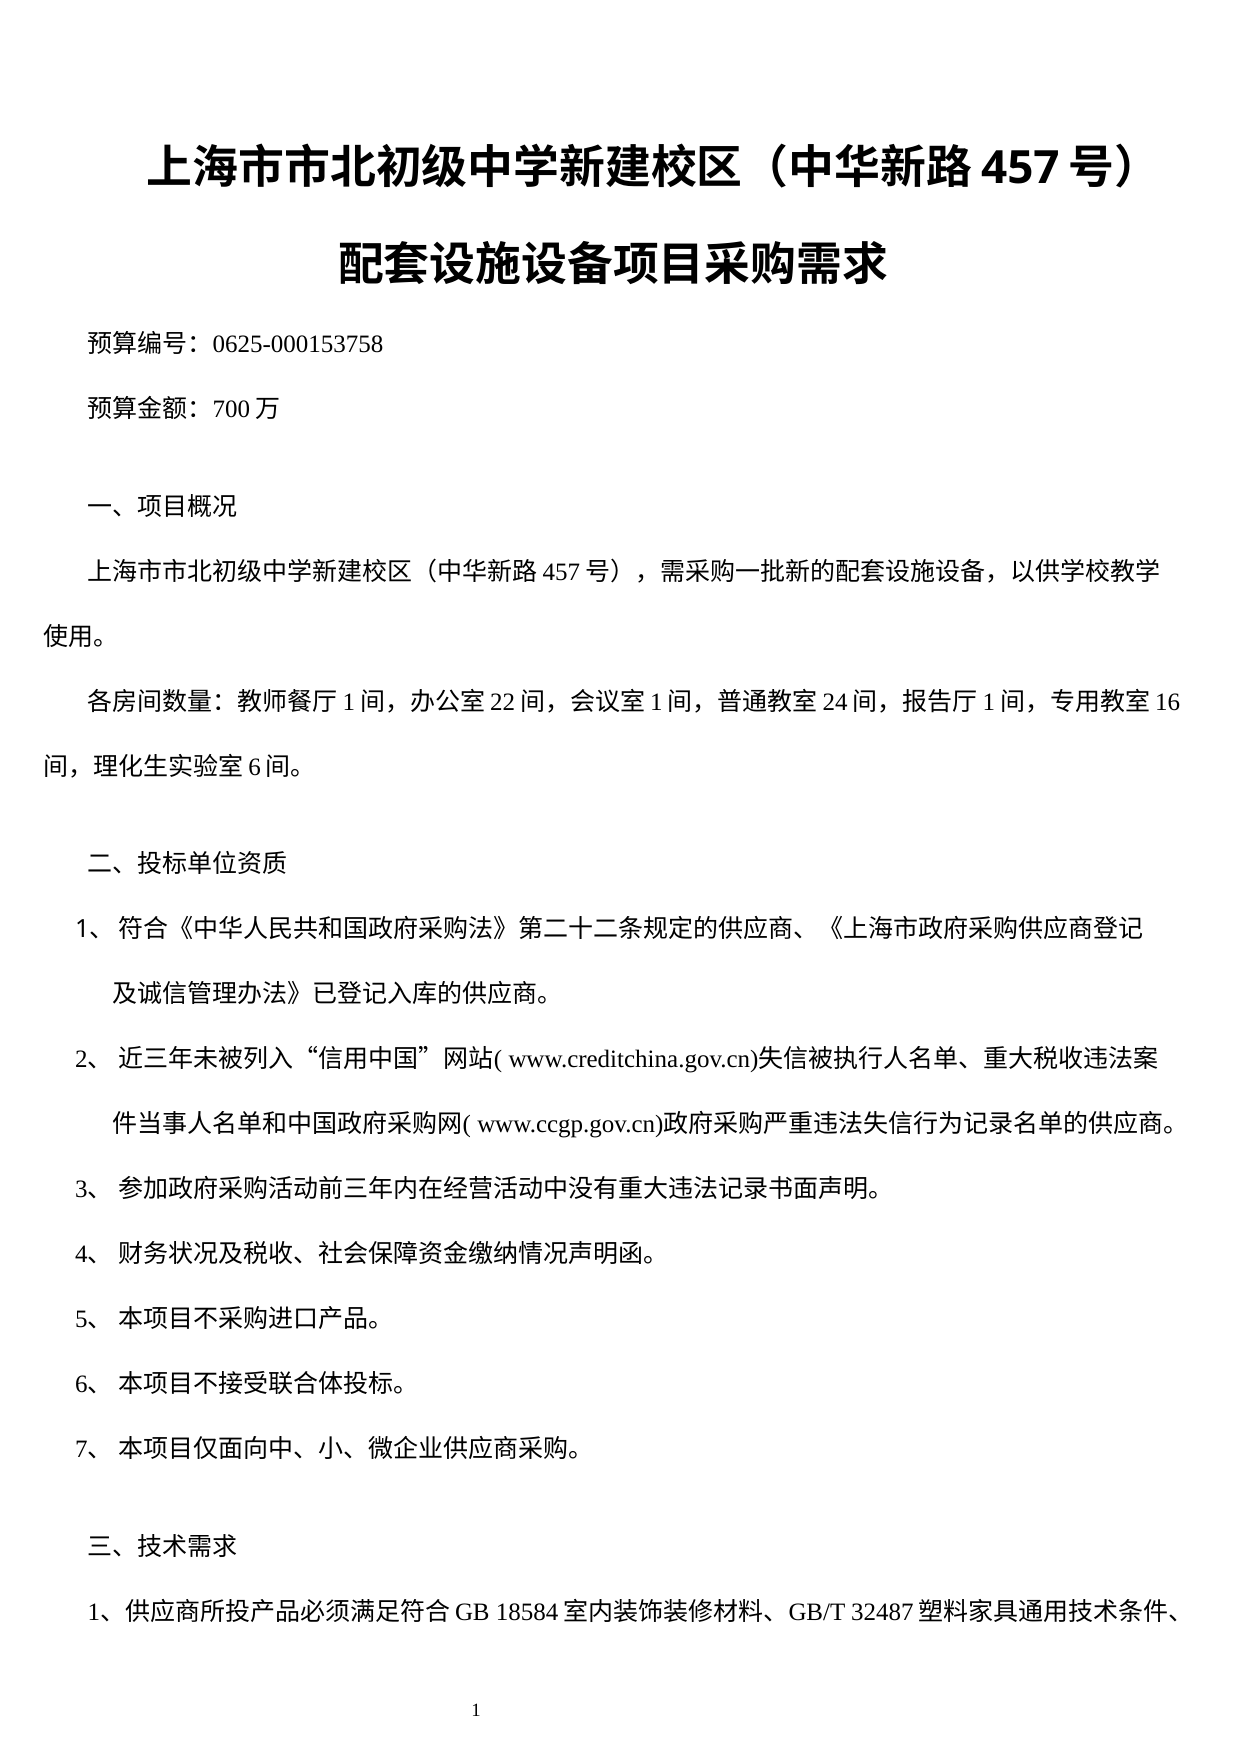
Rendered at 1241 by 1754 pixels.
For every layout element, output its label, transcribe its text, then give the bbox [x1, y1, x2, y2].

list 本项目不采购进口产品。 [75, 1284, 1165, 1349]
text 一、项目概况 [43, 472, 1182, 537]
list 近三年未被列入“信用中国”网站( www.creditchina.gov.cn)失信被执行人名单、重大税收违法案件当事人名单和中国政府采购网( www.ccgp.gov.cn)政府采购严重违法失信行为记录名单的供应商。 [75, 1024, 1165, 1154]
list 本项目仅面向中、小、微企业供应商采购。 [75, 1414, 1165, 1479]
text 预算金额：700万 [43, 374, 1182, 439]
text 上海市市北初级中学新建校区（中华新路457号），需采购一批新的配套设施设备，以供学校教学使用。 [43, 537, 1182, 667]
list 财务状况及税收、社会保障资金缴纳情况声明函。 [75, 1219, 1165, 1284]
text 三、技术需求 [43, 1512, 1182, 1577]
text 上海市市北初级中学新建校区（中华新路457号）配套设施设备项目采购需求 [43, 114, 1182, 309]
text 预算编号：0625-000153758 [43, 309, 1182, 374]
list 参加政府采购活动前三年内在经营活动中没有重大违法记录书面声明。 [75, 1154, 1165, 1219]
text 二、投标单位资质 [43, 829, 1182, 894]
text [43, 1577, 1182, 1642]
list 本项目不接受联合体投标。 [75, 1349, 1165, 1414]
text 各房间数量：教师餐厅1间，办公室22间，会议室1间，普通教室24间，报告厅1间，专用教室16间，理化生实验室6间。 [43, 667, 1182, 797]
list 符合《中华人民共和国政府采购法》第二十二条规定的供应商、《上海市政府采购供应商登记及诚信管理办法》已登记入库的供应商。 [75, 894, 1165, 1024]
